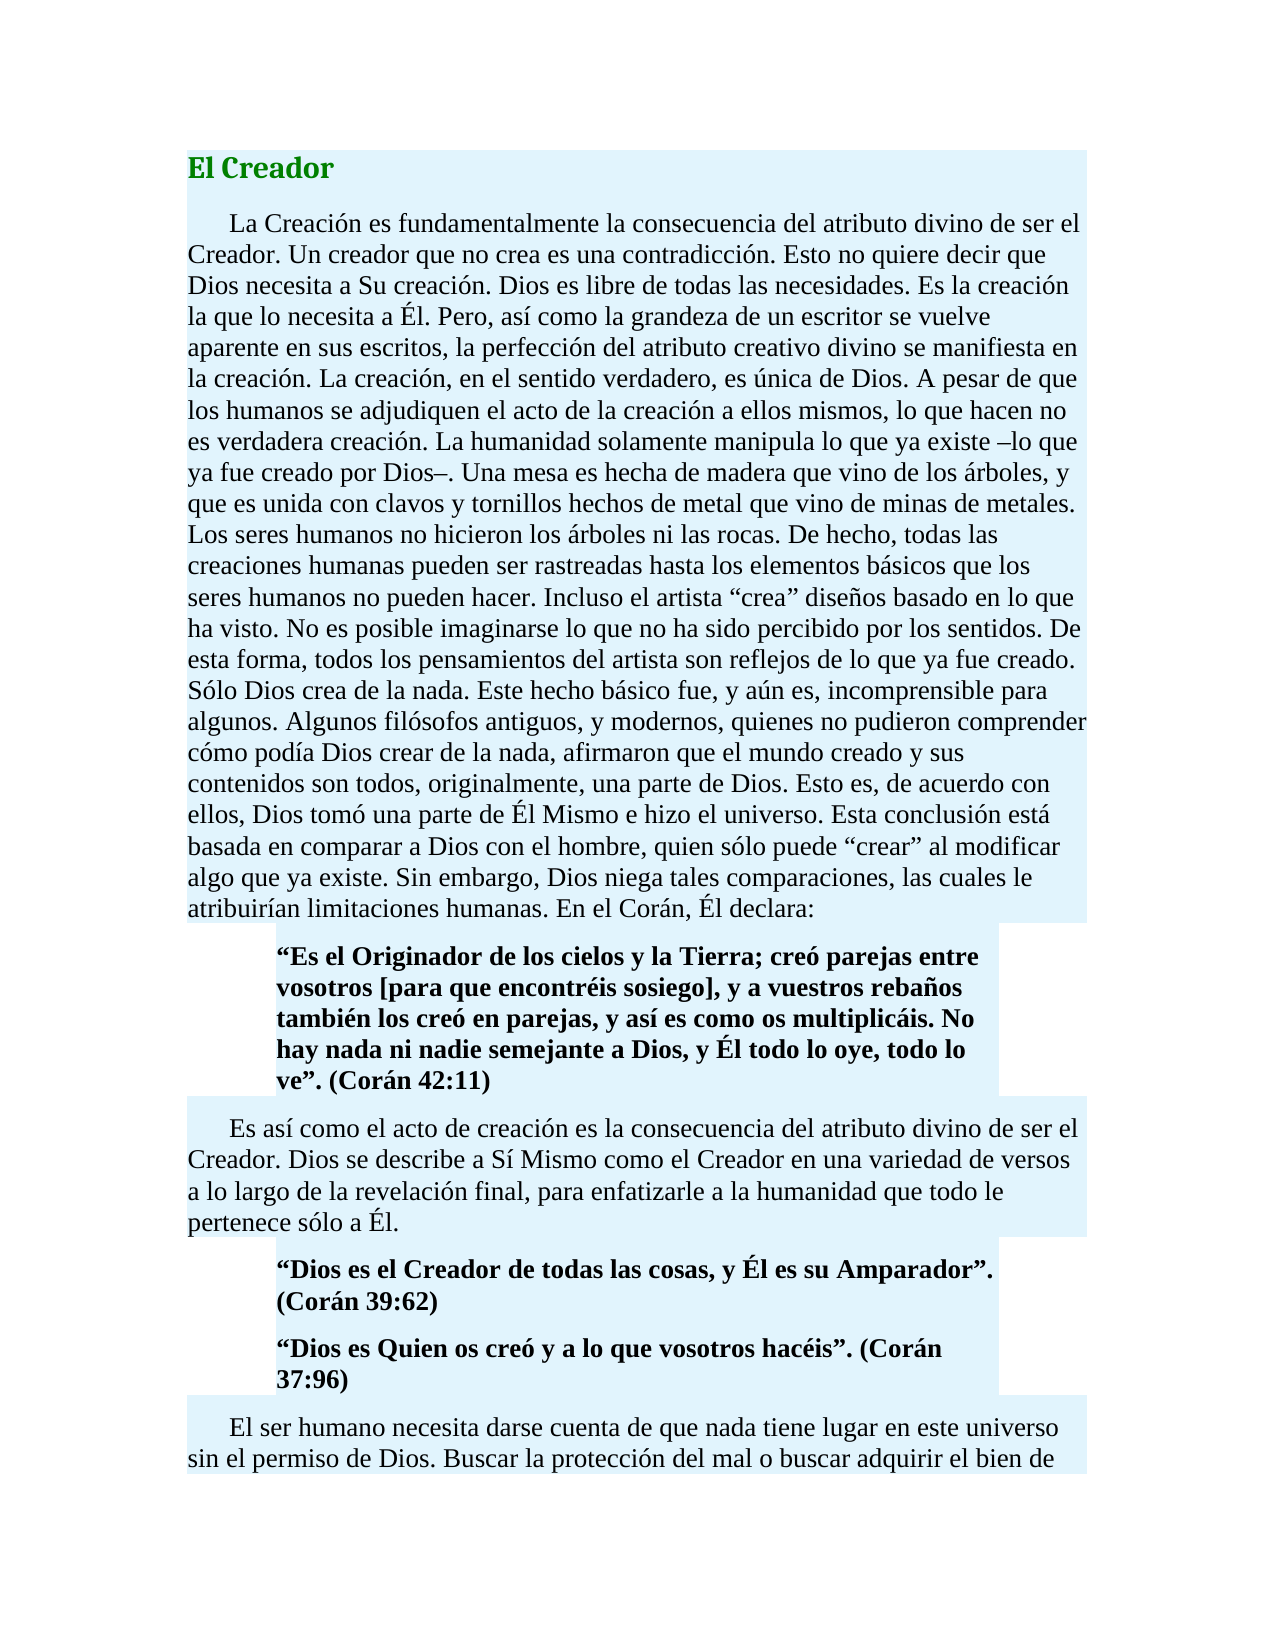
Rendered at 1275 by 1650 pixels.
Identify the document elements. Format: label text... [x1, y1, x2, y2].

text La Creación es fundamentalmente la consecuencia del atributo divino de ser el Creador. Un creador que no crea es una contradicción. Esto no quiere decir que Dios necesita a Su creación. Dios es libre de todas las necesidades. Es la creación la que lo necesita a Él. Pero, así como la grandeza de un escritor se vuelve aparente en sus escritos, la perfección del atributo creativo divino se manifiesta en la creación. La creación, en el sentido verdadero, es única de Dios. A pesar de que los humanos se adjudiquen el acto de la creación a ellos mismos, lo que hacen no es verdadera creación. La humanidad solamente manipula lo que ya existe –lo que ya fue creado por Dios–. Una mesa es hecha de madera que vino de los árboles, y que es unida con clavos y tornillos hechos de metal que vino de minas de metales. Los seres humanos no hicieron los árboles ni las rocas. De hecho, todas las creaciones humanas pueden ser rastreadas hasta los elementos básicos que los seres humanos no pueden hacer. Incluso el artista “crea” diseños basado en lo que ha visto. No es posible imaginarse lo que no ha sido percibido por los sentidos. De esta forma, todos los pensamientos del artista son reflejos de lo que ya fue creado. Sólo Dios crea de la nada. Este hecho básico fue, y aún es, incomprensible para algunos. Algunos filósofos antiguos, y modernos, quienes no pudieron comprender cómo podía Dios crear de la nada, afirmaron que el mundo creado y sus contenidos son todos, originalmente, una parte de Dios. Esto es, de acuerdo con ellos, Dios tomó una parte de Él Mismo e hizo el universo. Esta conclusión está basada en comparar a Dios con el hombre, quien sólo puede “crear” al modificar algo que ya existe. Sin embargo, Dios niega tales comparaciones, las cuales le atribuirían limitaciones humanas. En el Corán, Él declara: [187, 207, 1087, 923]
text Es así como el acto de creación es la consecuencia del atributo divino de ser el Creador. Dios se describe a Sí Mismo como el Creador en una variedad de versos a lo largo de la revelación final, para enfatizarle a la humanidad que todo le pertenece sólo a Él. [187, 1112, 1087, 1237]
text “Dios es Quien os creó y a lo que vosotros hacéis”. (Corán 37:96) [276, 1332, 999, 1395]
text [187, 1411, 1087, 1474]
subtitle El Creador [187, 150, 1087, 186]
text “Es el Originador de los cielos y la Tierra; creó parejas entre vosotros [para que encontréis sosiego], y a vuestros rebaños también los creó en parejas, y así es como os multiplicáis. No hay nada ni nadie semejante a Dios, y Él todo lo oye, todo lo ve”. (Corán 42:11) [276, 940, 999, 1096]
text “Dios es el Creador de todas las cosas, y Él es su Amparador”. (Corán 39:62) [276, 1253, 999, 1316]
